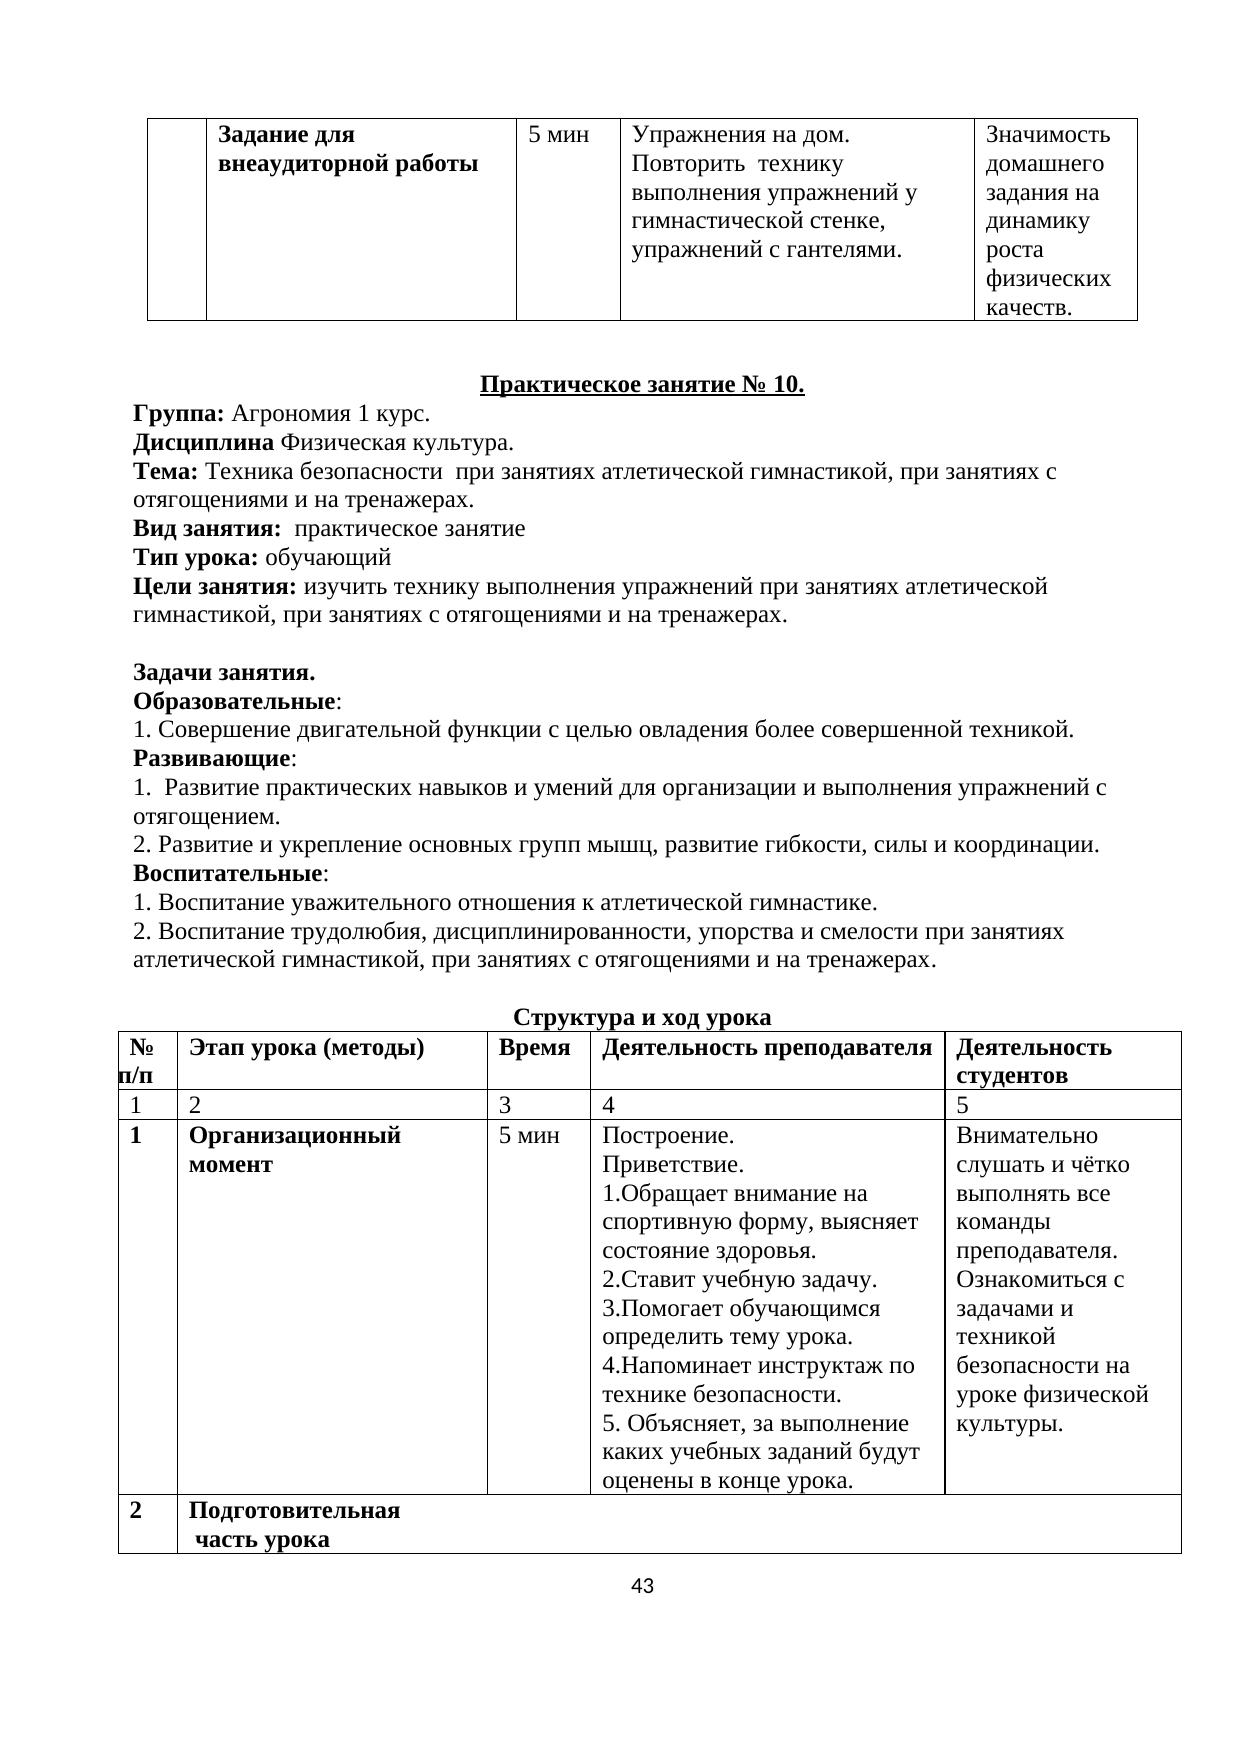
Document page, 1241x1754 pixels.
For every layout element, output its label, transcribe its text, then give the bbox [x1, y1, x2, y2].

text 1. Воспитание уважительного отношения к атлетической гимнастике. [133, 887, 1152, 916]
table_cell 3 [488, 1090, 590, 1119]
text Группа: Агрономия 1 курс. [133, 398, 1152, 427]
text Цели занятия: изучить технику выполнения упражнений при занятиях атлетической гимнастикой, при занятиях с отягощениями и на тренажерах. [133, 571, 1152, 628]
text Образовательные: [133, 686, 1152, 714]
table_cell Организационный момент [178, 1120, 487, 1494]
text 2. Воспитание трудолюбия, дисциплинированности, упорства и смелости при занятиях атлетической гимнастикой, при занятиях с отягощениями и на тренажерах. [133, 916, 1152, 973]
text Развивающие: [133, 743, 1152, 772]
table_cell Внимательно слушать и чётко выполнять все команды преподавателя. Ознакомиться с задачами и техникой безопасности на уроке физической культуры. [946, 1120, 1181, 1494]
table_cell 5 [946, 1090, 1181, 1119]
text 1. Развитие практических навыков и умений для организации и выполнения упражнений с отягощением. [133, 772, 1152, 829]
text Вид занятия: практическое занятие [133, 513, 1152, 542]
table_cell [148, 119, 206, 320]
text Тип урока: обучающий [133, 542, 1152, 571]
text Воспитательные: [133, 858, 1152, 887]
table_header Деятельность преподавателя [591, 1032, 944, 1089]
text 2. Развитие и укрепление основных групп мышц, развитие гибкости, силы и координации. [133, 829, 1152, 858]
text Задачи занятия. [133, 657, 1152, 686]
text Структура и ход урока [133, 1002, 1152, 1031]
text Тема: Техника безопасности при занятиях атлетической гимнастикой, при занятиях с отягощениями и на тренажерах. [133, 456, 1152, 513]
table_cell Подготовительная часть урока [178, 1495, 1181, 1552]
table_header Деятельность студентов [946, 1032, 1181, 1089]
text Практическое занятие № 10. [133, 369, 1152, 398]
text 1. Совершение двигательной функции с целью овладения более совершенной техникой. [133, 714, 1152, 743]
table_cell Значимость домашнего задания на динамику роста физических качеств. [975, 119, 1137, 320]
table_cell 1 [119, 1090, 177, 1119]
table_cell 2 [178, 1090, 487, 1119]
table_cell 5 мин [517, 119, 620, 320]
table_header Этап урока (методы) [178, 1032, 487, 1089]
text Дисциплина Физическая культура. [133, 427, 1152, 456]
table_cell Построение. Приветствие. 1.Обращает внимание на спортивную форму, выясняет состояние здоровья. 2.Ставит учебную задачу. 3.Помогает обучающимся определить тему урока. 4.Напоминает инструктаж по технике безопасности. 5. Объясняет, за выполнение каких учебных заданий будут оценены в конце урока. [591, 1120, 944, 1494]
table_cell Задание для внеаудиторной работы [207, 119, 516, 320]
table_header Время [488, 1032, 590, 1089]
table_cell 4 [591, 1090, 944, 1119]
table_cell 5 мин [488, 1120, 590, 1494]
table_cell 2 [119, 1495, 177, 1552]
table_cell Упражнения на дом. Повторить технику выполнения упражнений у гимнастической стенке, упражнений с гантелями. [621, 119, 974, 320]
table_header № п/п [119, 1032, 177, 1089]
table_cell 1 [119, 1120, 177, 1494]
